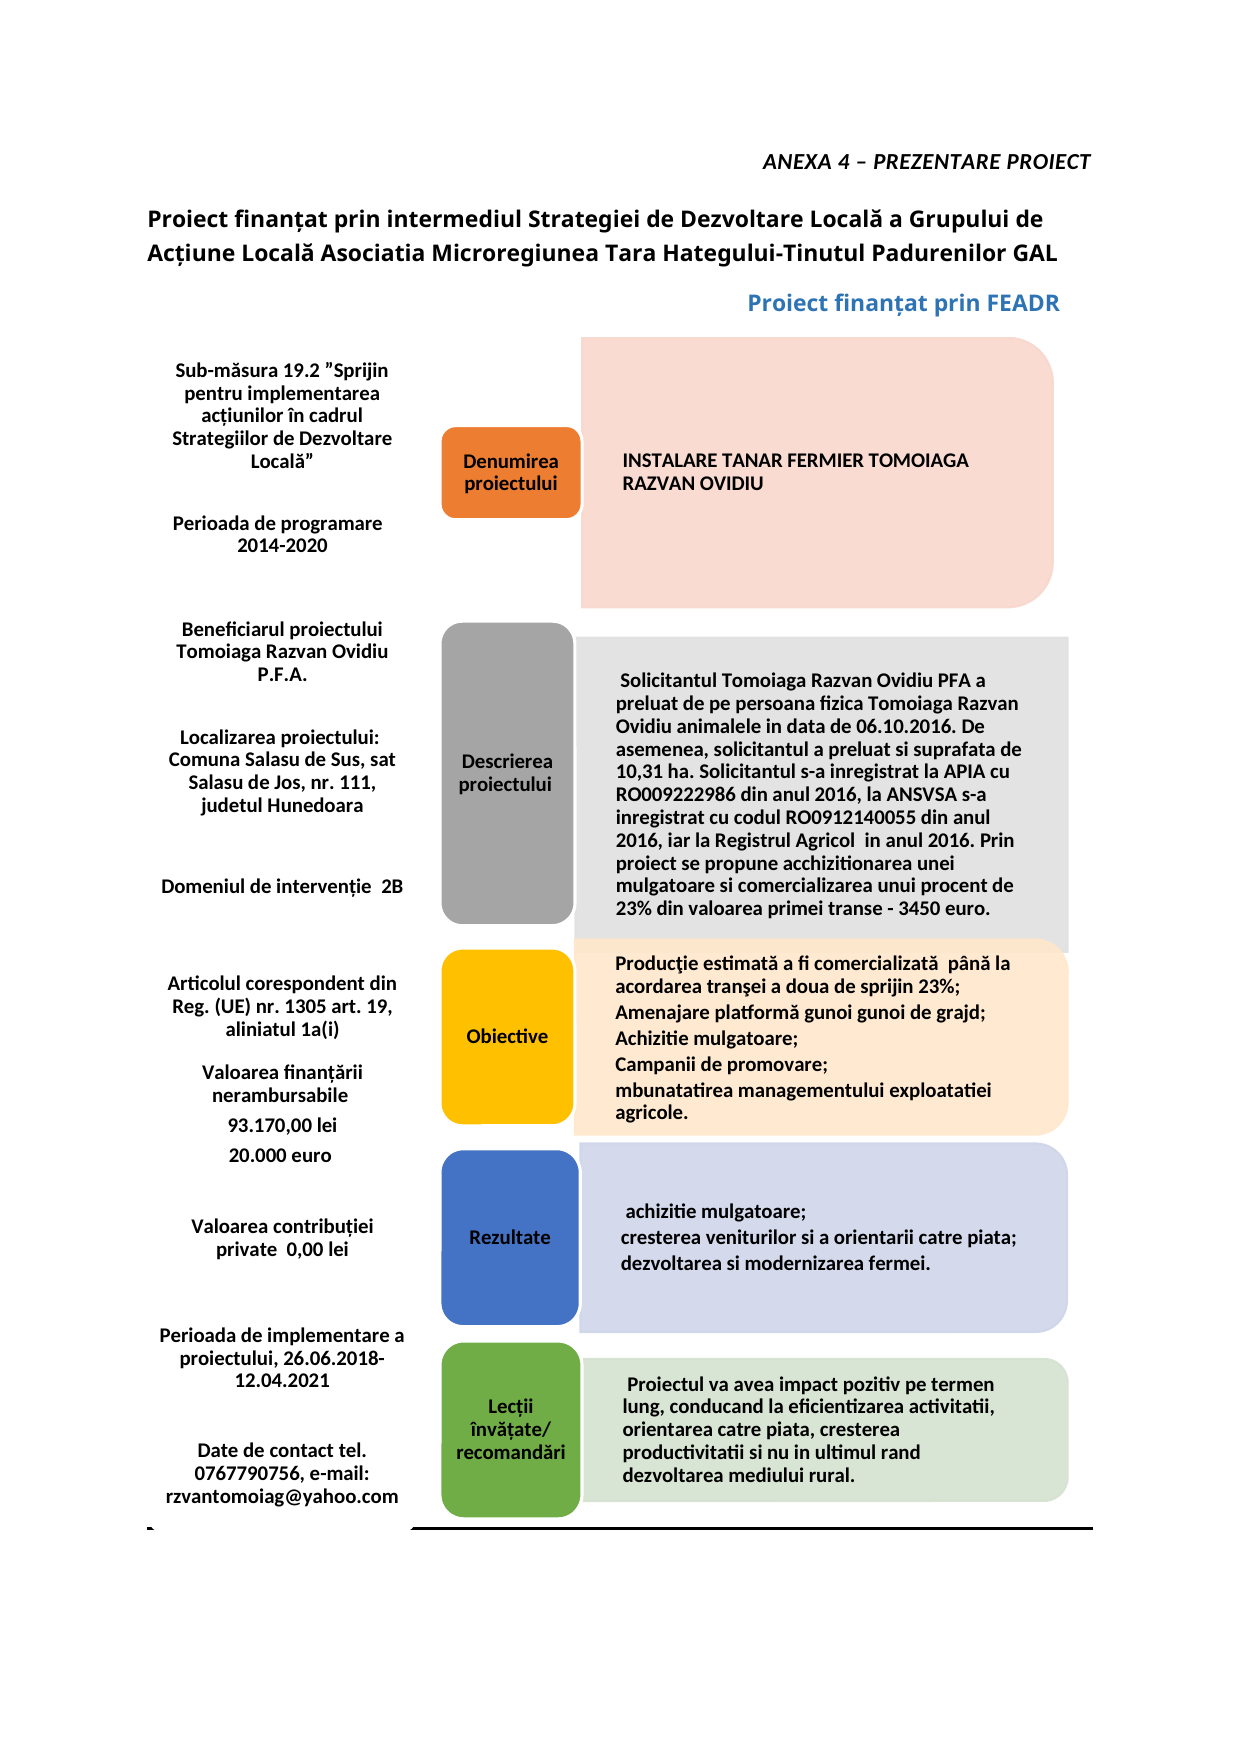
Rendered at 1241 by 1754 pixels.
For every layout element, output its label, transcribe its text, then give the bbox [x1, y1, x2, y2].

text ANEXA 4 – PREZENTARE PROIECT [147, 147, 1093, 175]
text Proiect finanțat prin FEADR [147, 287, 1093, 318]
text Proiect finanțat prin intermediul Strategiei de Dezvoltare Locală a Grupului de Acțiune Locală Asociatia Microregiunea Tara Hategului-Tinutul Padurenilor GAL [147, 203, 1093, 268]
